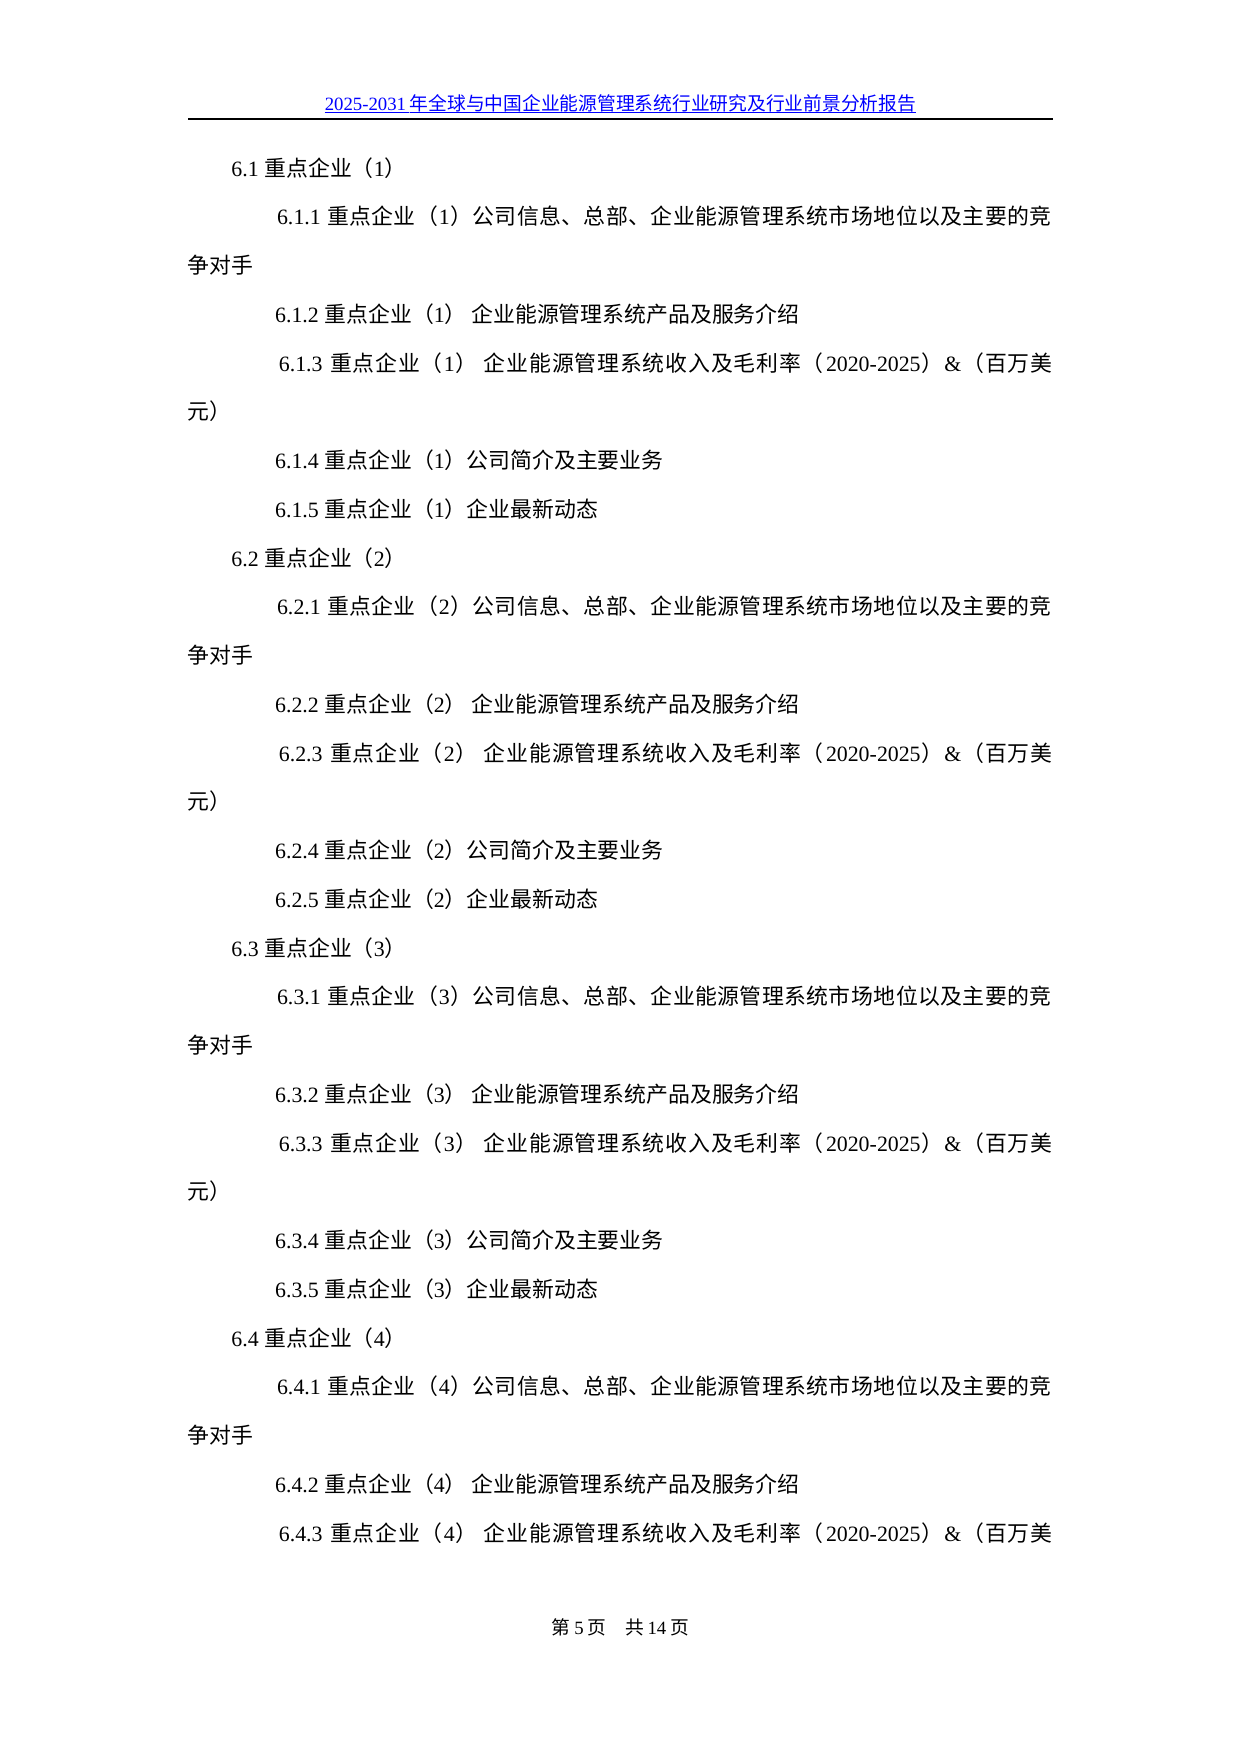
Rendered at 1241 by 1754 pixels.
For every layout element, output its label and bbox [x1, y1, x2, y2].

text [187, 150, 1053, 1548]
